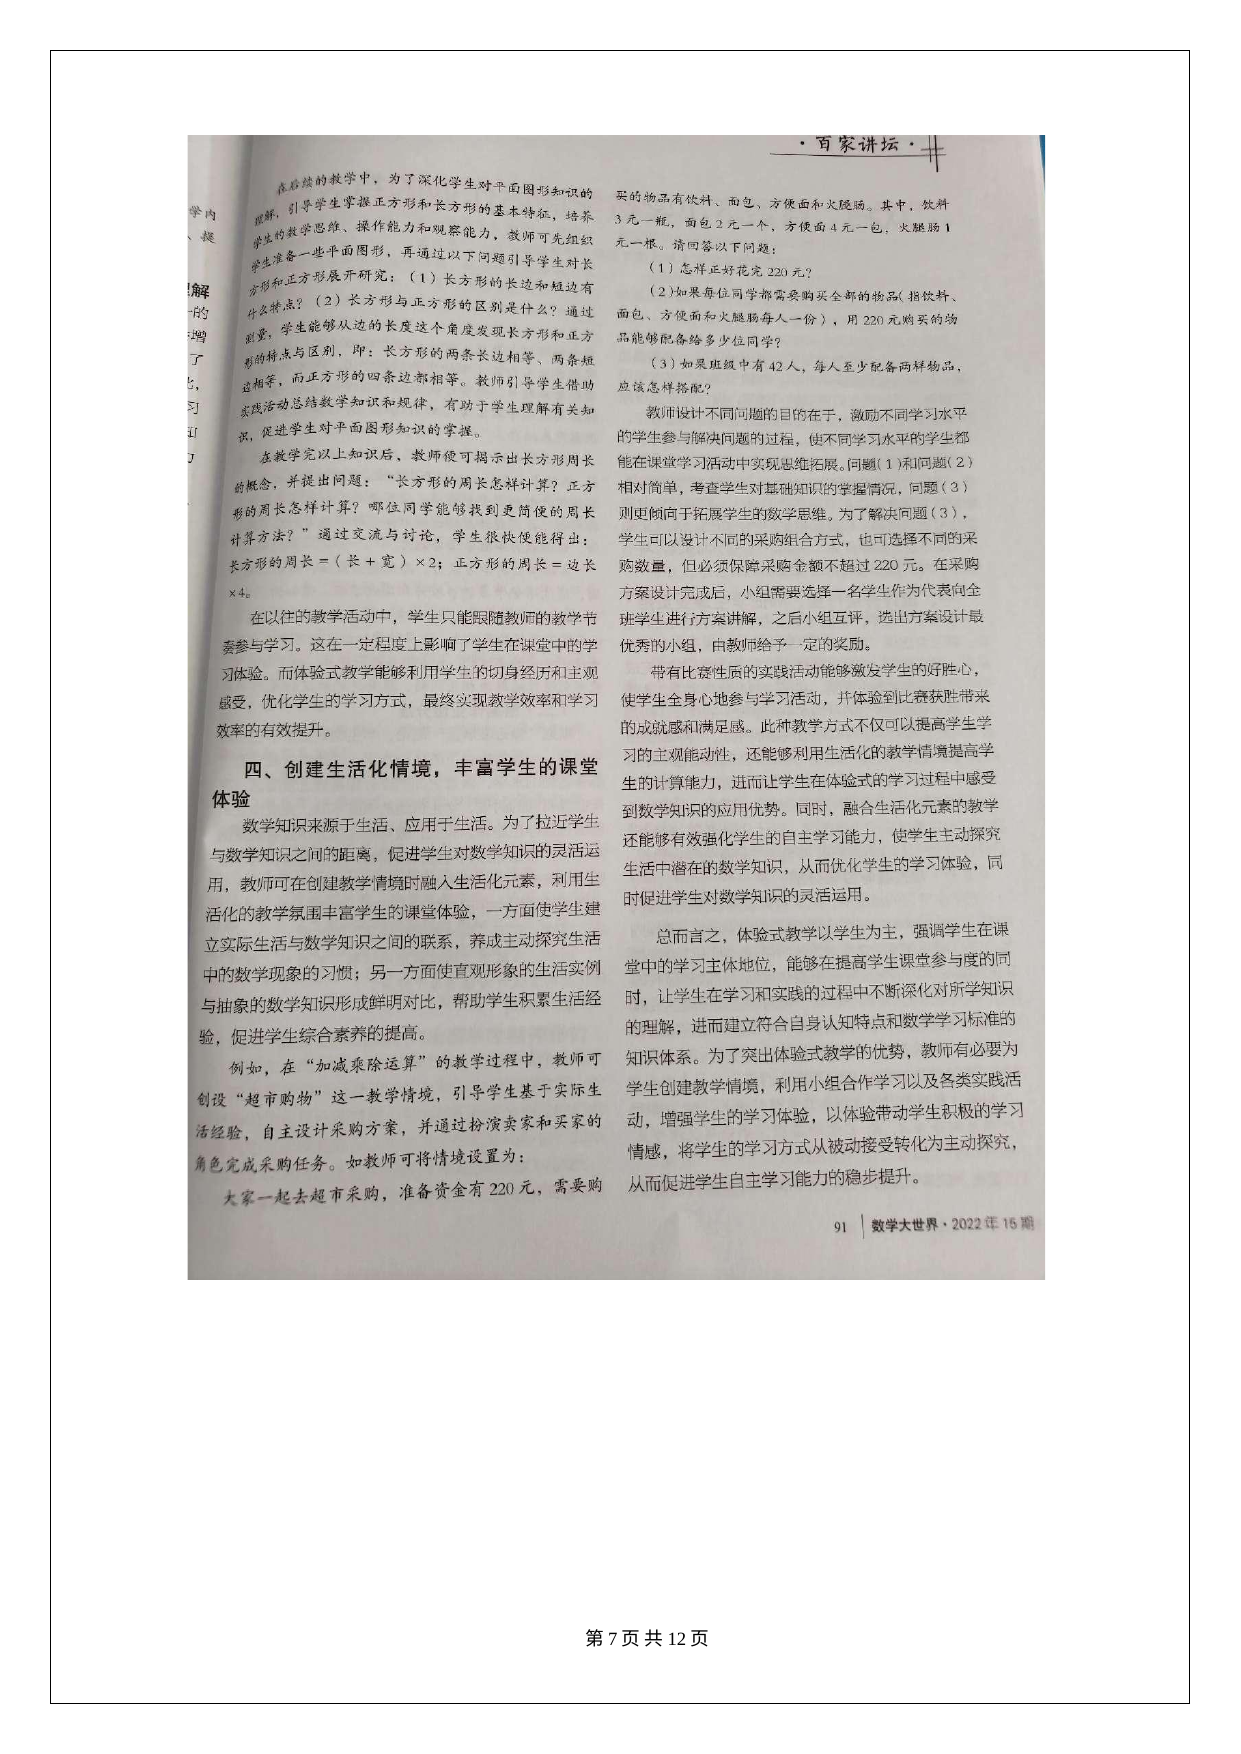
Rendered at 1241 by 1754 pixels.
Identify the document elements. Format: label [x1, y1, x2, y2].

picture [187, 135, 1046, 1280]
